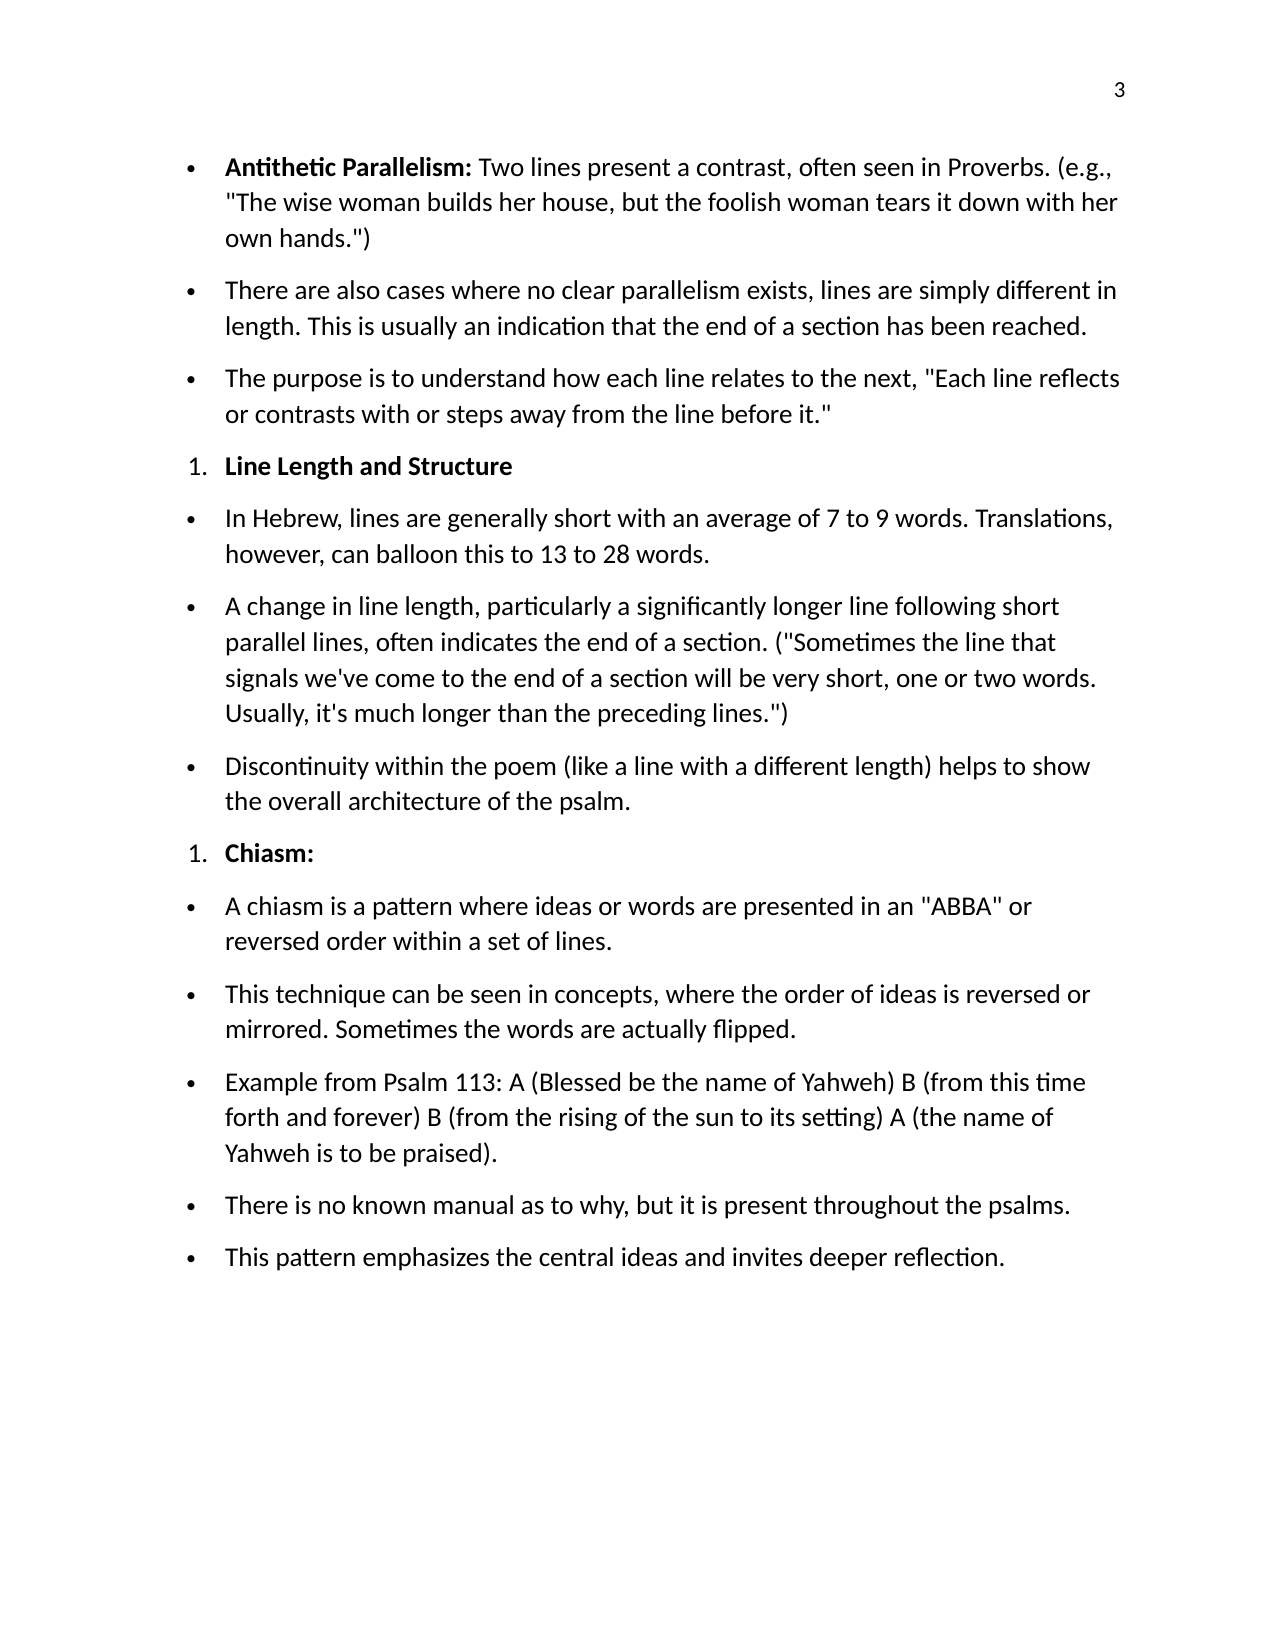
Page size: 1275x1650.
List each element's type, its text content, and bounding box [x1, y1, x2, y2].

list There are also cases where no clear parallelism exists, lines are simply different in length. This is usually an indication that the end of a section has been reached. [187, 273, 1125, 342]
list A change in line length, particularly a significantly longer line following short parallel lines, often indicates the end of a section. ("Sometimes the line that signals we've come to the end of a section will be very short, one or two words. Usually, it's much longer than the preceding lines.") [187, 589, 1125, 729]
list In Hebrew, lines are generally short with an average of 7 to 9 words. Translations, however, can balloon this to 13 to 28 words. [187, 502, 1125, 570]
list Line Length and Structure [187, 449, 1125, 482]
list Chiasm: [187, 837, 1125, 870]
list Example from Psalm 113: A (Blessed be the name of Yahweh) B (from this time forth and forever) B (from the rising of the sun to its setting) A (the name of Yahweh is to be praised). [187, 1065, 1125, 1169]
list Discontinuity within the poem (like a line with a different length) helps to show the overall architecture of the psalm. [187, 749, 1125, 817]
list A chiasm is a pattern where ideas or words are presented in an "ABBA" or reversed order within a set of lines. [187, 889, 1125, 958]
list The purpose is to understand how each line relates to the next, "Each line reflects or contrasts with or steps away from the line before it." [187, 361, 1125, 430]
list This pattern emphasizes the central ideas and invites deeper reflection. [187, 1241, 1125, 1274]
list There is no known manual as to why, but it is present throughout the psalms. [187, 1188, 1125, 1221]
list Antithetic Parallelism: Two lines present a contrast, often seen in Proverbs. (e.g., "The wise woman builds her house, but the foolish woman tears it down with her own hands.") [187, 150, 1125, 254]
list This technique can be seen in concepts, where the order of ideas is reversed or mirrored. Sometimes the words are actually flipped. [187, 977, 1125, 1046]
